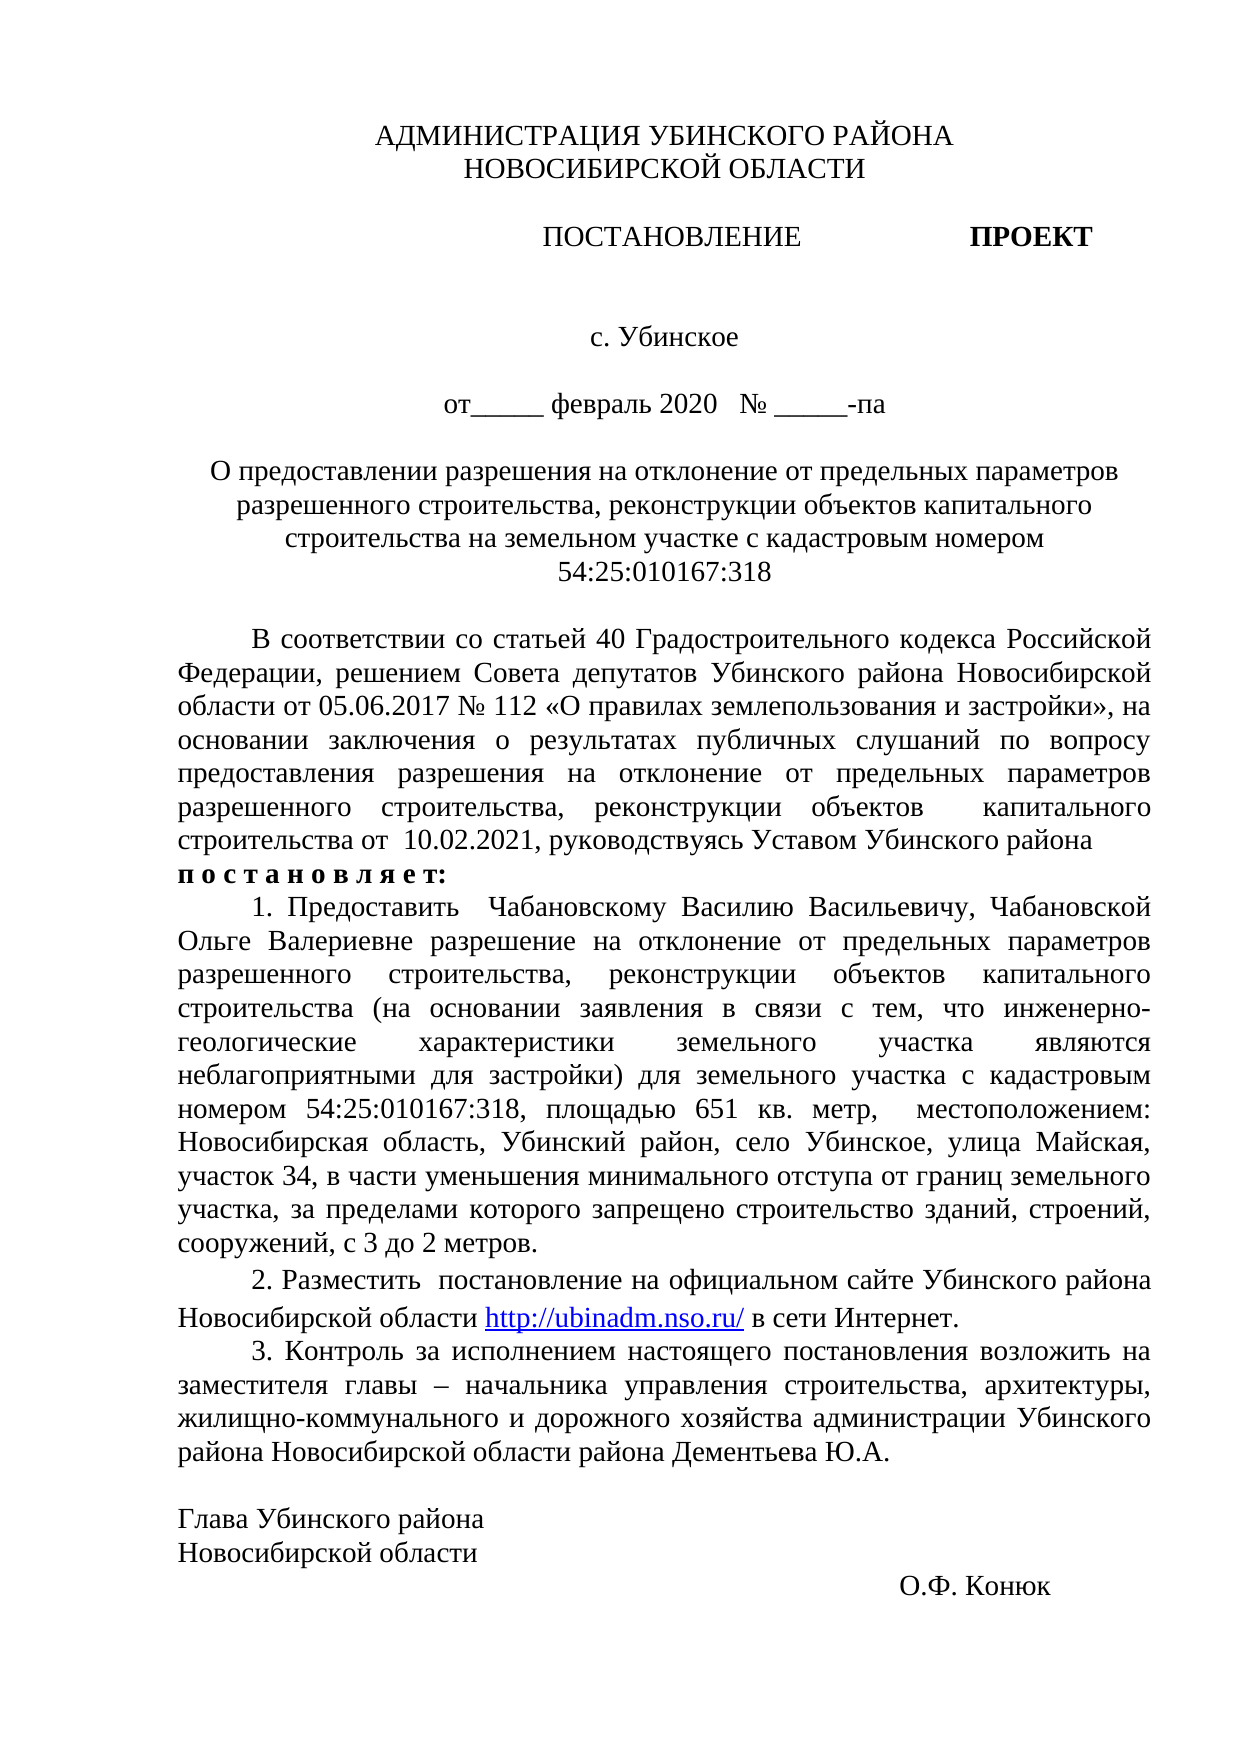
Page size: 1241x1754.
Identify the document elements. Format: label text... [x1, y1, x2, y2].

text 54:25:010167:318 [177, 554, 1152, 588]
text О предоставлении разрешения на отклонение от предельных параметров разрешенного строительства, реконструкции объектов капитального строительства на земельном участке с кадастровым номером [177, 453, 1152, 554]
text п о с т а н о в л я е т: [177, 856, 1152, 889]
text 1. Предоставить Чабановскому Василию Васильевичу, Чабановской Ольге Валериевне разрешение на отклонение от предельных параметров разрешенного строительства, реконструкции объектов капитального строительства (на основании заявления в связи с тем, что инженерно-геологические характеристики земельного участка являются неблагоприятными для застройки) для земельного участка с кадастровым номером 54:25:010167:318, площадью 651 кв. метр, местоположением: Новосибирская область, Убинский район, село Убинское, улица Майская, участок 34, в части уменьшения минимального отступа от границ земельного участка, за пределами которого запрещено строительство зданий, строений, сооружений, с 3 до 2 метров. [177, 889, 1152, 1258]
text ПОСТАНОВЛЕНИЕ ПРОЕКТ [177, 219, 1152, 252]
text АДМИНИСТРАЦИЯ УБИНСКОГО РАЙОНА [177, 118, 1152, 152]
text 3. Контроль за исполнением настоящего постановления возложить на заместителя главы – начальника управления строительства, архитектуры, жилищно-коммунального и дорожного хозяйства администрации Убинского района Новосибирской области района Дементьева Ю.А. [177, 1333, 1152, 1468]
text от_____ февраль 2020 № _____-па [177, 386, 1152, 420]
text Новосибирской области [177, 1535, 1152, 1568]
text В соответствии со статьей 40 Градостроительного кодекса Российской Федерации, решением Совета депутатов Убинского района Новосибирской области от 05.06.2017 № 112 «О правилах землепользования и застройки», на основании заключения о результатах публичных слушаний по вопросу предоставления разрешения на отклонение от предельных параметров разрешенного строительства, реконструкции объектов капитального строительства от 10.02.2021, руководствуясь Уставом Убинского района [177, 621, 1152, 856]
text Глава Убинского района [177, 1501, 1152, 1535]
text НОВОСИБИРСКОЙ ОБЛАСТИ [177, 152, 1152, 185]
text О.Ф. Конюк [177, 1568, 1152, 1602]
text 2. Разместить постановление на официальном сайте Убинского района Новосибирской области http://ubinadm.nso.ru/ в сети Интернет. [177, 1258, 1152, 1333]
text с. Убинское [177, 319, 1152, 353]
